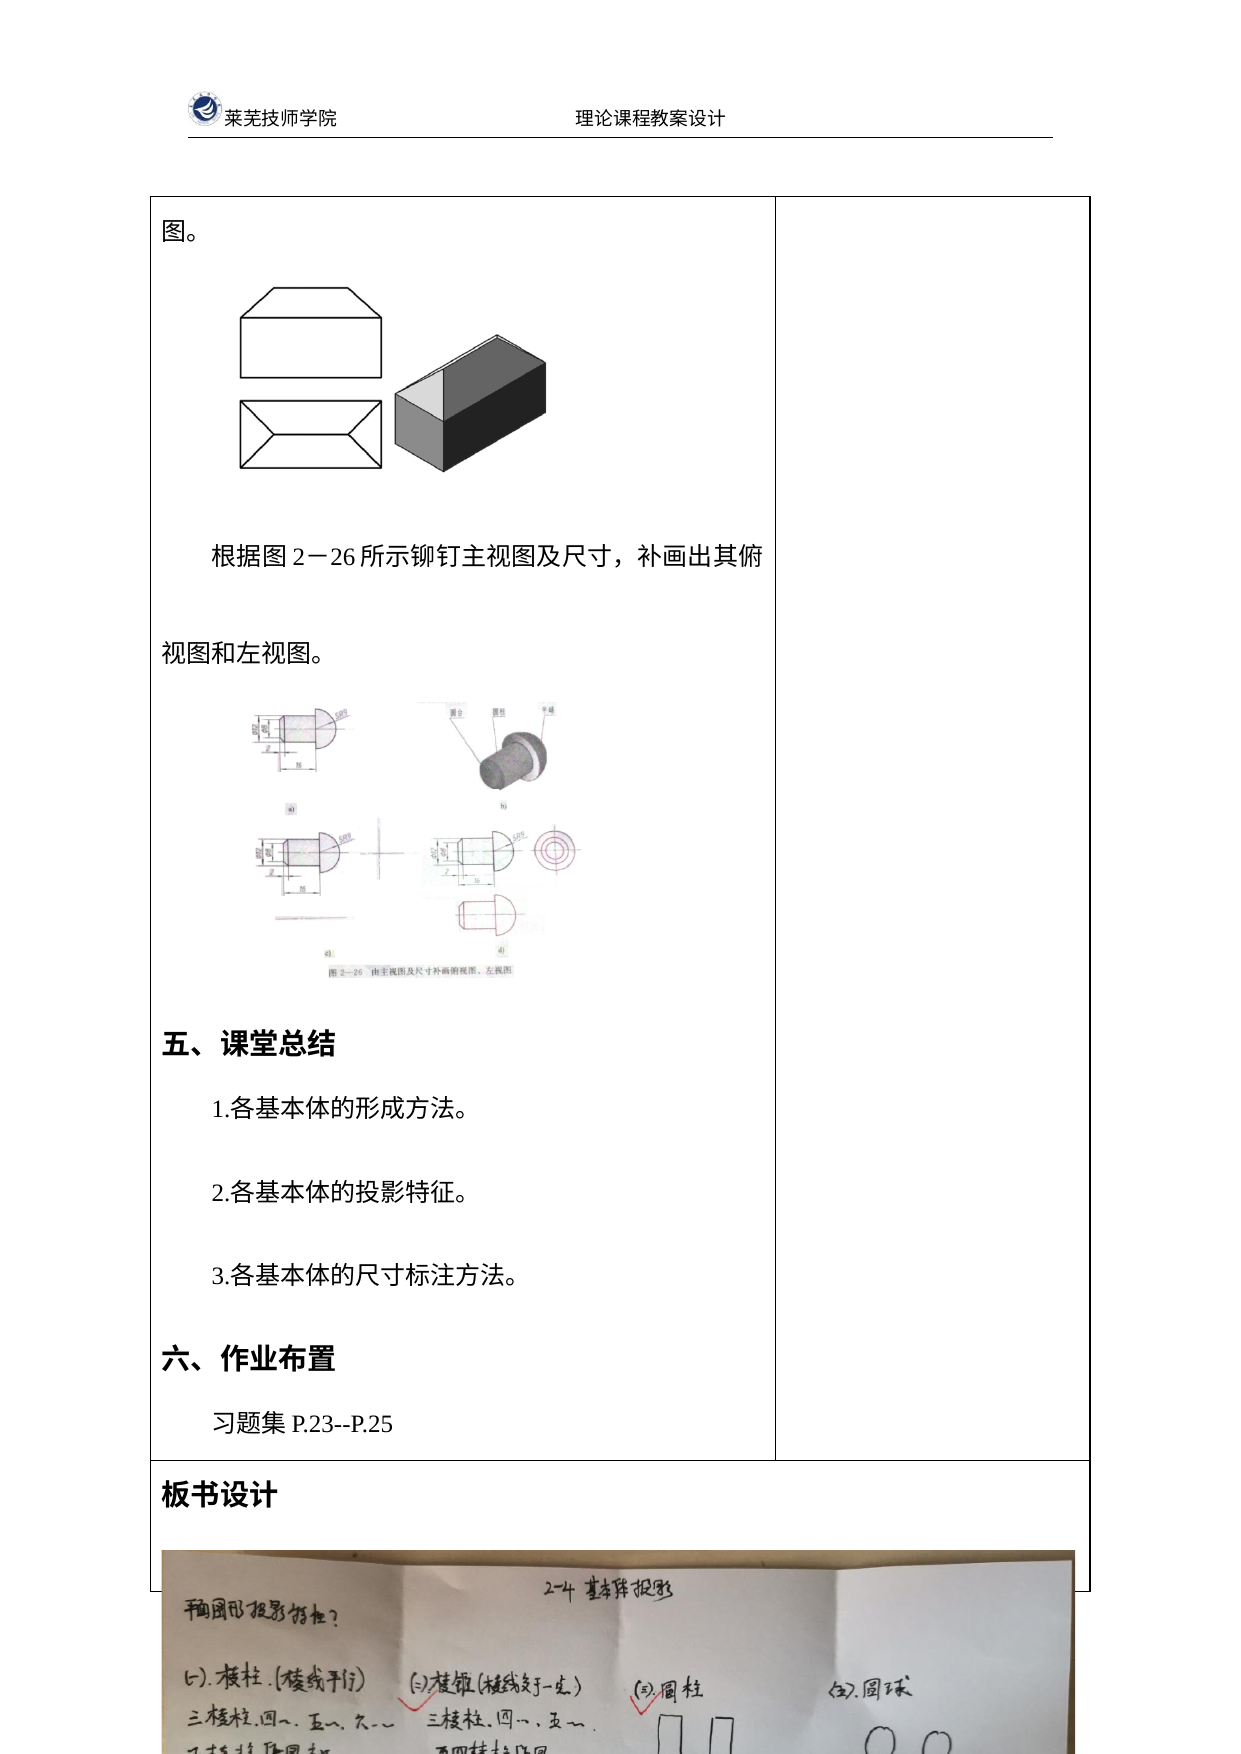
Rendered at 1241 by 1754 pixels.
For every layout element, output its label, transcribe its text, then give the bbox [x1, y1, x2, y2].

picture [161, 1550, 1076, 1754]
picture [236, 702, 590, 978]
picture [236, 280, 553, 481]
picture [187, 91, 224, 126]
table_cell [776, 197, 1089, 1459]
table_cell 板书设计 [151, 1461, 1089, 1591]
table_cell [151, 197, 775, 1459]
